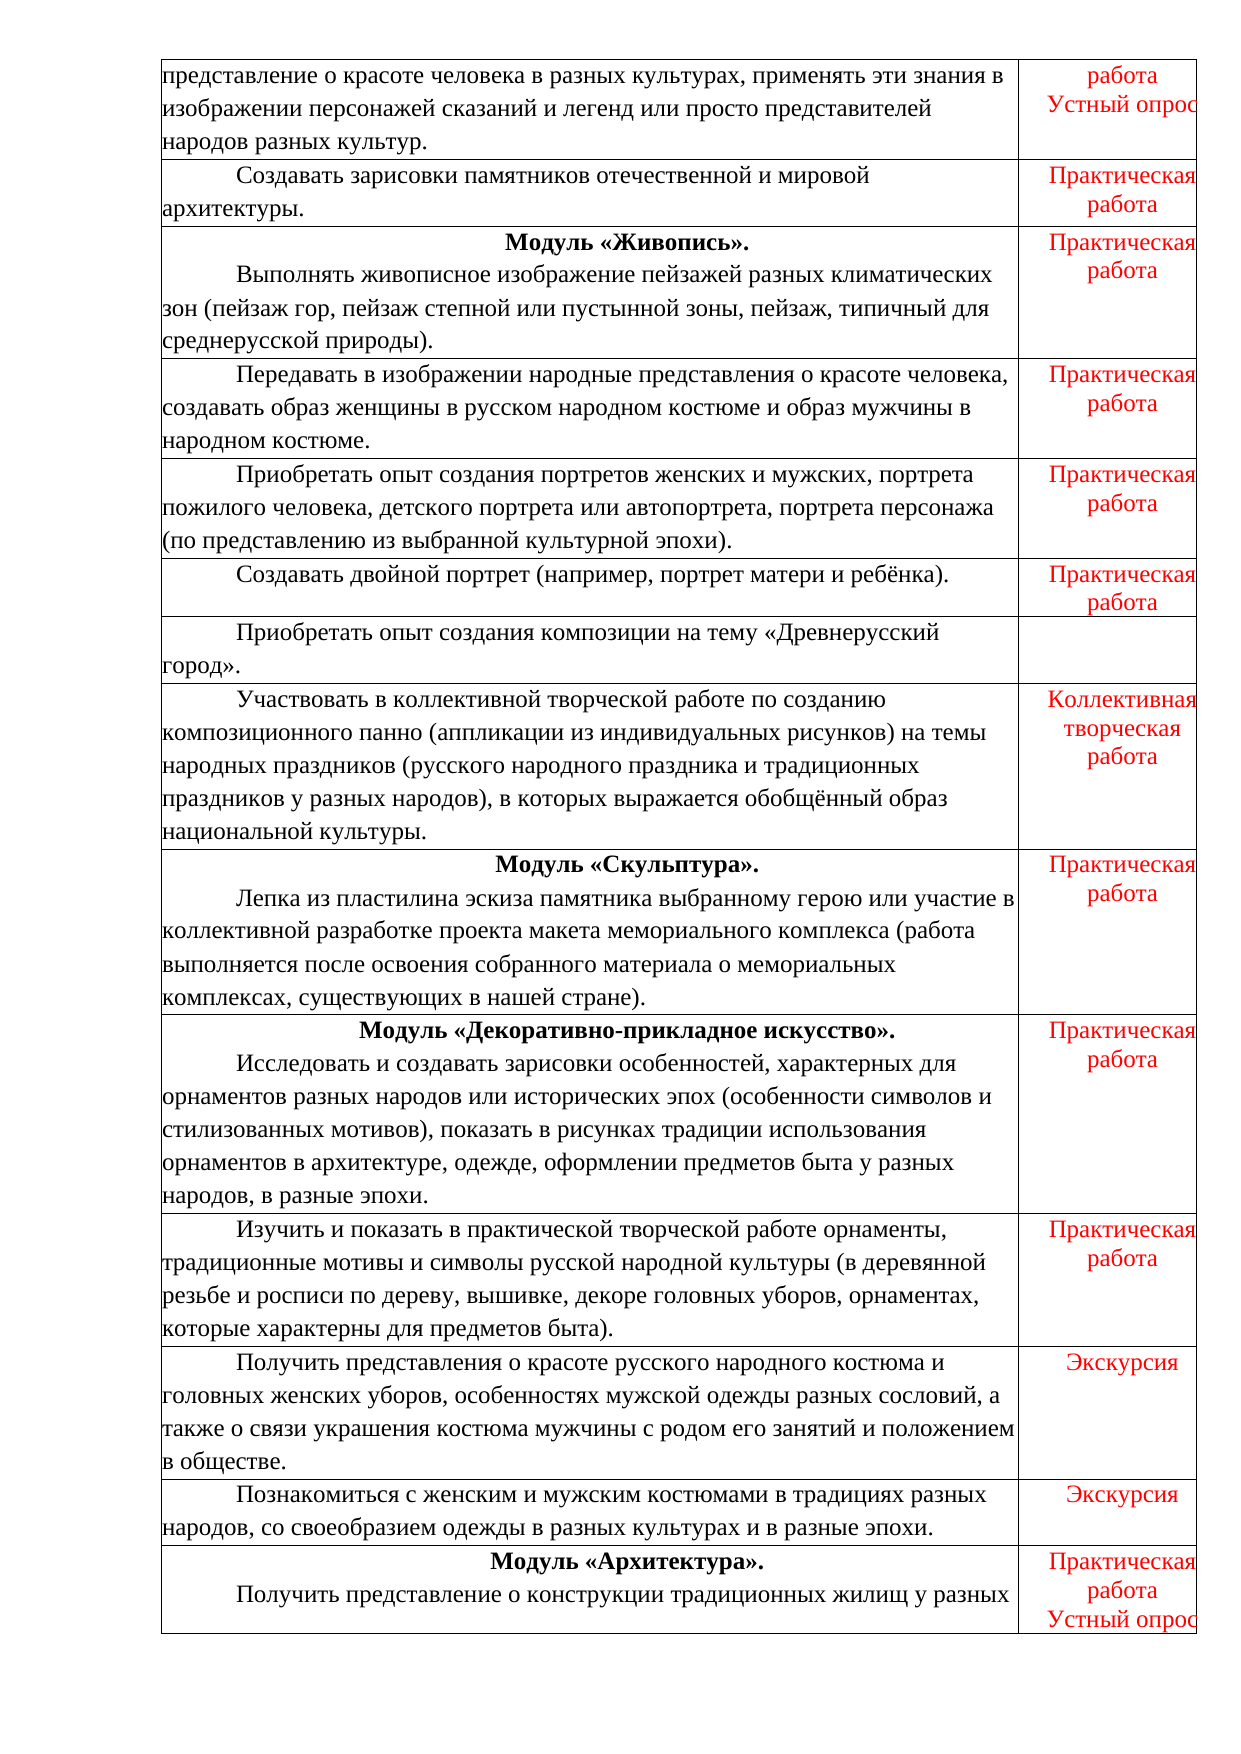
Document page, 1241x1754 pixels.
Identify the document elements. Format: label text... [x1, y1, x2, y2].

table_cell Участвовать в коллективной творческой работе по созданию композиционного панно (аппликации из индивидуальных рисунков) на темы народных праздников (русского народного праздника и традиционных праздников у разных народов), в которых выражается обобщённый образ национальной культуры. [162, 684, 1018, 848]
table_cell Создавать двойной портрет (например, портрет матери и ребёнка). [162, 559, 1018, 616]
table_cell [1019, 1546, 1196, 1632]
table_cell Приобретать опыт создания композиции на тему «Древнерусский город». [162, 617, 1018, 683]
table_cell Практическая работа [1019, 160, 1196, 226]
table_cell Экскурсия [1019, 1347, 1196, 1478]
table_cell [162, 60, 1018, 159]
table_cell Модуль «Скульптура». Лепка из пластилина эскиза памятника выбранному герою или участие в коллективной разработке проекта макета мемориального комплекса (работа выполняется после освоения собранного материала о мемориальных комплексах, существующих в нашей стране). [162, 850, 1018, 1014]
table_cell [162, 1546, 1018, 1632]
table_cell [1019, 617, 1196, 683]
table_cell Приобретать опыт создания портретов женских и мужских, портрета пожилого человека, детского портрета или автопортрета, портрета персонажа (по представлению из выбранной культурной эпохи). [162, 459, 1018, 558]
table_cell Практическая работа [1019, 1214, 1196, 1346]
table_cell Модуль «Декоративно-прикладное искусство». Исследовать и создавать зарисовки особенностей, характерных для орнаментов разных народов или исторических эпох (особенности символов и стилизованных мотивов), показать в рисунках традиции использования орнаментов в архитектуре, одежде, оформлении предметов быта у разных народов, в разные эпохи. [162, 1015, 1018, 1213]
table_cell Коллективная творческая работа [1019, 684, 1196, 848]
table_cell Практическая работа [1019, 559, 1196, 616]
table_cell Модуль «Живопись». Выполнять живописное изображение пейзажей разных климатических зон (пейзаж гор, пейзаж степной или пустынной зоны, пейзаж, типичный для среднерусской природы). [162, 227, 1018, 358]
table_cell Практическая работа [1019, 1015, 1196, 1213]
table_cell Практическая работа [1019, 227, 1196, 358]
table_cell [1019, 60, 1196, 159]
table_cell Экскурсия [1019, 1480, 1196, 1545]
table_cell Практическая работа [1019, 459, 1196, 558]
table_cell Практическая работа [1019, 850, 1196, 1014]
table_cell Передавать в изображении народные представления о красоте человека, создавать образ женщины в русском народном костюме и образ мужчины в народном костюме. [162, 359, 1018, 458]
table_cell Познакомиться с женским и мужским костюмами в традициях разных народов, со своеобразием одежды в разных культурах и в разные эпохи. [162, 1480, 1018, 1545]
table_cell Практическая работа [1019, 359, 1196, 458]
table_cell Создавать зарисовки памятников отечественной и мировой архитектуры. [162, 160, 1018, 226]
table_cell Получить представления о красоте русского народного костюма и головных женских уборов, особенностях мужской одежды разных сословий, а также о связи украшения костюма мужчины с родом его занятий и положением в обществе. [162, 1347, 1018, 1478]
table_cell Изучить и показать в практической творческой работе орнаменты, традиционные мотивы и символы русской народной культуры (в деревянной резьбе и росписи по дереву, вышивке, декоре головных уборов, орнаментах, которые характерны для предметов быта). [162, 1214, 1018, 1346]
